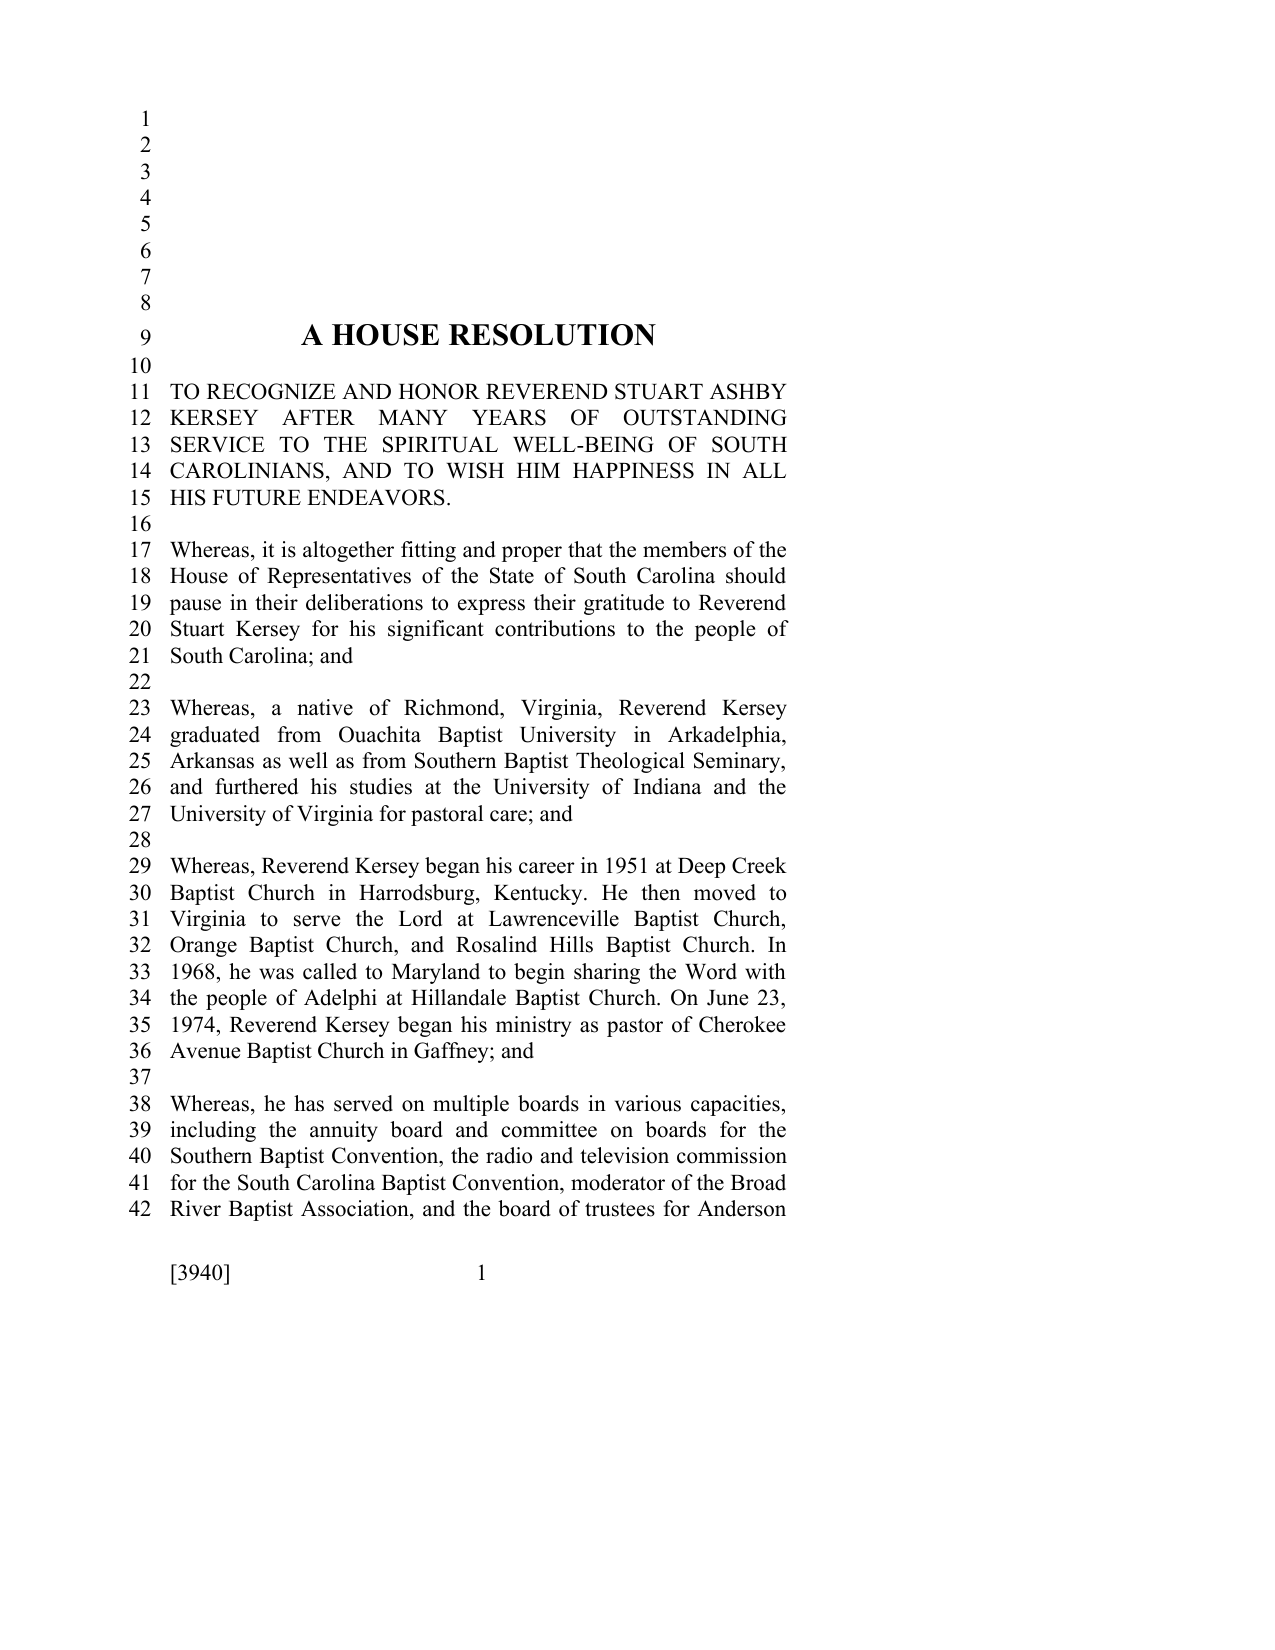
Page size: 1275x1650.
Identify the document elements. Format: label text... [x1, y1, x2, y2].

text Whereas, it is altogether fitting and proper that the members of the House of Representatives of the State of South Carolina should pause in their deliberations to express their gratitude to Reverend Stuart Kersey for his significant contributions to the people of South Carolina; and [169, 536, 787, 668]
text Whereas, Reverend Kersey began his career in 1951 at Deep Creek Baptist Church in Harrodsburg, Kentucky. He then moved to Virginia to serve the Lord at Lawrenceville Baptist Church, Orange Baptist Church, and Rosalind Hills Baptist Church. In 1968, he was called to Maryland to begin sharing the Word with the people of Adelphi at Hillandale Baptist Church. On June 23, 1974, Reverend Kersey began his ministry as pastor of Cherokee Avenue Baptist Church in Gaffney; and [169, 852, 787, 1063]
text A HOUSE RESOLUTION [169, 316, 787, 352]
text TO RECOGNIZE AND HONOR REVEREND STUART ASHBY KERSEY AFTER MANY YEARS OF OUTSTANDING SERVICE TO THE SPIRITUAL WELL-BEING OF SOUTH CAROLINIANS, AND TO WISH HIM HAPPINESS IN ALL HIS FUTURE ENDEAVORS. [169, 378, 787, 510]
text Whereas, a native of Richmond, Virginia, Reverend Kersey graduated from Ouachita Baptist University in Arkadelphia, Arkansas as well as from Southern Baptist Theological Seminary, and furthered his studies at the University of Indiana and the University of Virginia for pastoral care; and [169, 694, 787, 826]
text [169, 1090, 787, 1221]
